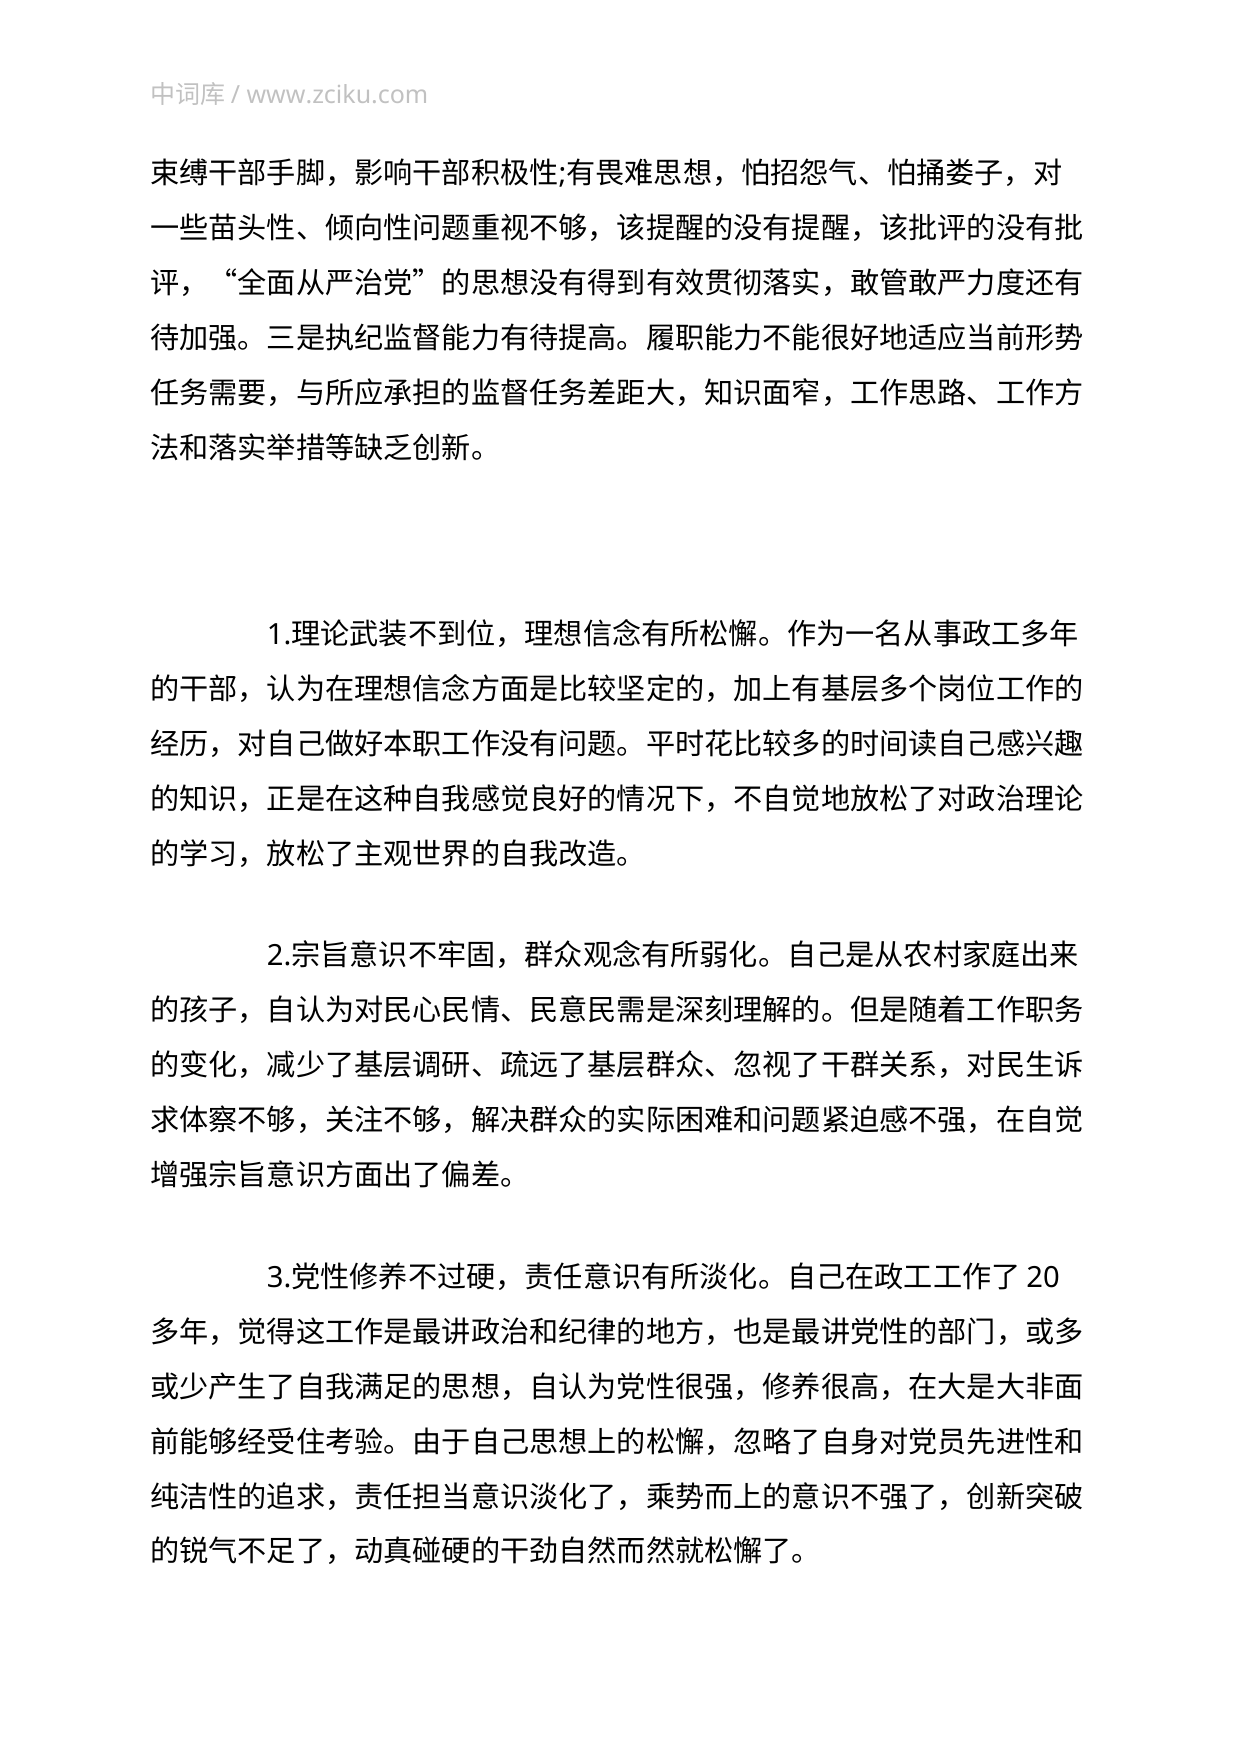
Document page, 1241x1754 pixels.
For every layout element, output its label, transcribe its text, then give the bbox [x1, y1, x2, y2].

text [150, 150, 1090, 467]
text 3.党性修养不过硬，责任意识有所淡化。自己在政工工作了20多年，觉得这工作是最讲政治和纪律的地方，也是最讲党性的部门，或多或少产生了自我满足的思想，自认为党性很强，修养很高，在大是大非面前能够经受住考验。由于自己思想上的松懈，忽略了自身对党员先进性和纯洁性的追求，责任担当意识淡化了，乘势而上的意识不强了，创新突破的锐气不足了，动真碰硬的干劲自然而然就松懈了。 [150, 1253, 1090, 1570]
text 1.理论武装不到位，理想信念有所松懈。作为一名从事政工多年的干部，认为在理想信念方面是比较坚定的，加上有基层多个岗位工作的经历，对自己做好本职工作没有问题。平时花比较多的时间读自己感兴趣的知识，正是在这种自我感觉良好的情况下，不自觉地放松了对政治理论的学习，放松了主观世界的自我改造。 [150, 611, 1090, 872]
text 2.宗旨意识不牢固，群众观念有所弱化。自己是从农村家庭出来的孩子，自认为对民心民情、民意民需是深刻理解的。但是随着工作职务的变化，减少了基层调研、疏远了基层群众、忽视了干群关系，对民生诉求体察不够，关注不够，解决群众的实际困难和问题紧迫感不强，在自觉增强宗旨意识方面出了偏差。 [150, 932, 1090, 1194]
